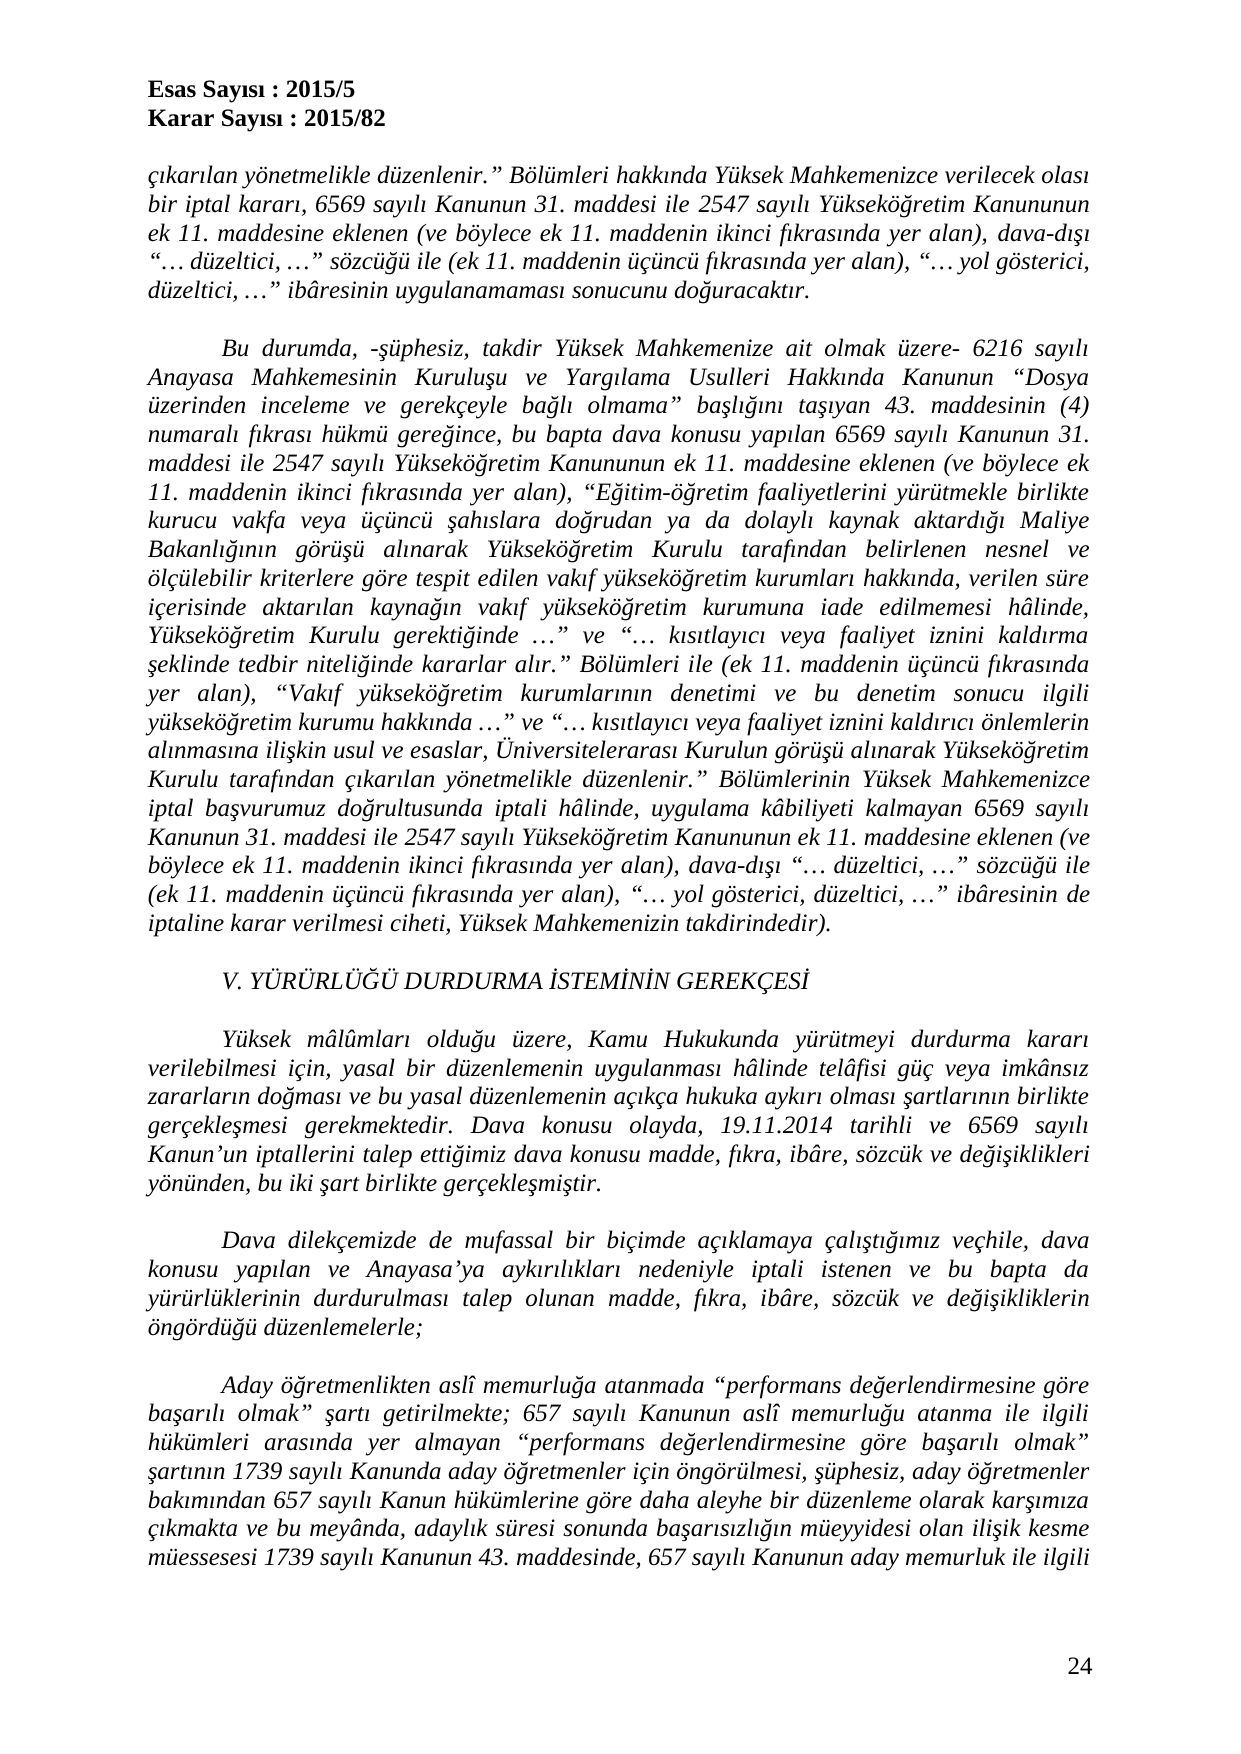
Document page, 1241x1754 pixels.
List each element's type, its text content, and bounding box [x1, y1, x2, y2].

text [148, 160, 1093, 304]
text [148, 1370, 1093, 1571]
text Bu durumda, -şüphesiz, takdir Yüksek Mahkemenize ait olmak üzere- 6216 sayılı Anayasa Mahkemesinin Kuruluşu ve Yargılama Usulleri Hakkında Kanunun “Dosya üzerinden inceleme ve gerekçeyle bağlı olmama” başlığını taşıyan 43. maddesinin (4) numaralı fıkrası hükmü gereğince, bu bapta dava konusu yapılan 6569 sayılı Kanunun 31. maddesi ile 2547 sayılı Yükseköğretim Kanununun ek 11. maddesine eklenen (ve böylece ek 11. maddenin ikinci fıkrasında yer alan), “Eğitim-öğretim faaliyetlerini yürütmekle birlikte kurucu vakfa veya üçüncü şahıslara doğrudan ya da dolaylı kaynak aktardığı Maliye Bakanlığının görüşü alınarak Yükseköğretim Kurulu tarafından belirlenen nesnel ve ölçülebilir kriterlere göre tespit edilen vakıf yükseköğretim kurumları hakkında, verilen süre içerisinde aktarılan kaynağın vakıf yükseköğretim kurumuna iade edilmemesi hâlinde, Yükseköğretim Kurulu gerektiğinde …” ve “… kısıtlayıcı veya faaliyet iznini kaldırma şeklinde tedbir niteliğinde kararlar alır.” Bölümleri ile (ek 11. maddenin üçüncü fıkrasında yer alan), “Vakıf yükseköğretim kurumlarının denetimi ve bu denetim sonucu ilgili yükseköğretim kurumu hakkında …” ve “… kısıtlayıcı veya faaliyet iznini kaldırıcı önlemlerin alınmasına ilişkin usul ve esaslar, Üniversitelerarası Kurulun görüşü alınarak Yükseköğretim Kurulu tarafından çıkarılan yönetmelikle düzenlenir.” Bölümlerinin Yüksek Mahkemenizce iptal başvurumuz doğrultusunda iptali hâlinde, uygulama kâbiliyeti kalmayan 6569 sayılı Kanunun 31. maddesi ile 2547 sayılı Yükseköğretim Kanununun ek 11. maddesine eklenen (ve böylece ek 11. maddenin ikinci fıkrasında yer alan), dava-dışı “… düzeltici, …” sözcüğü ile (ek 11. maddenin üçüncü fıkrasında yer alan), “… yol gösterici, düzeltici, …” ibâresinin de iptaline karar verilmesi ciheti, Yüksek Mahkemenizin takdirindedir). [148, 333, 1093, 937]
text V. YÜRÜRLÜĞÜ DURDURMA İSTEMİNİN GEREKÇESİ [148, 966, 1093, 995]
text Yüksek mâlûmları olduğu üzere, Kamu Hukukunda yürütmeyi durdurma kararı verilebilmesi için, yasal bir düzenlemenin uygulanması hâlinde telâfisi güç veya imkânsız zararların doğması ve bu yasal düzenlemenin açıkça hukuka aykırı olması şartlarının birlikte gerçekleşmesi gerekmektedir. Dava konusu olayda, 19.11.2014 tarihli ve 6569 sayılı Kanun’un iptallerini talep ettiğimiz dava konusu madde, fıkra, ibâre, sözcük ve değişiklikleri yönünden, bu iki şart birlikte gerçekleşmiştir. [148, 1024, 1093, 1196]
text Dava dilekçemizde de mufassal bir biçimde açıklamaya çalıştığımız veçhile, dava konusu yapılan ve Anayasa’ya aykırılıkları nedeniyle iptali istenen ve bu bapta da yürürlüklerinin durdurulması talep olunan madde, fıkra, ibâre, sözcük ve değişikliklerin öngördüğü düzenlemelerle; [148, 1226, 1093, 1341]
